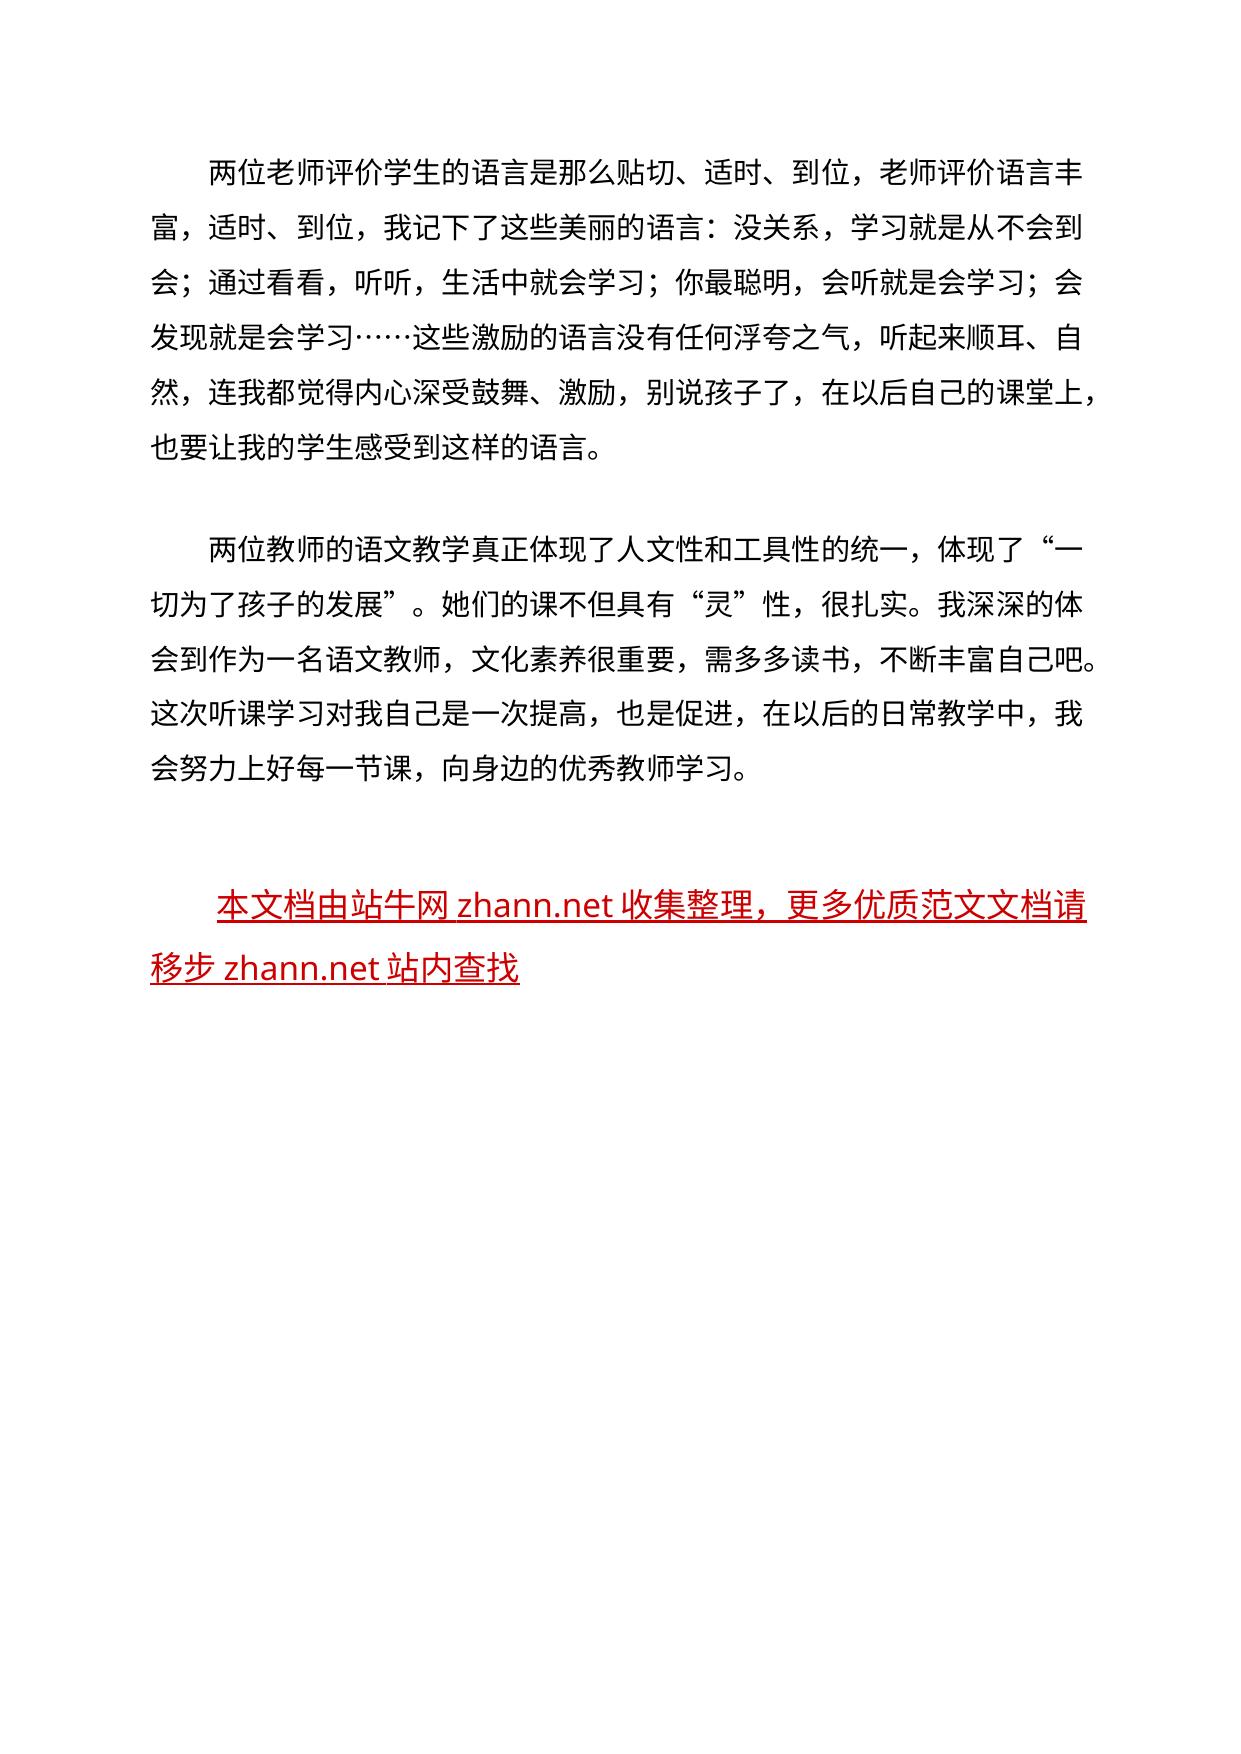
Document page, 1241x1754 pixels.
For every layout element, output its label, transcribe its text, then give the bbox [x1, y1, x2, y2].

text 两位老师评价学生的语言是那么贴切、适时、到位，老师评价语言丰富，适时、到位，我记下了这些美丽的语言：没关系，学习就是从不会到会；通过看看，听听，生活中就会学习；你最聪明，会听就是会学习；会发现就是会学习……这些激励的语言没有任何浮夸之气，听起来顺耳、自然，连我都觉得内心深受鼓舞、激励，别说孩子了，在以后自己的课堂上，也要让我的学生感受到这样的语言。 [150, 150, 1090, 467]
text 本文档由站牛网zhann.net收集整理，更多优质范文文档请移步zhann.net站内查找 [150, 879, 1090, 990]
text 两位教师的语文教学真正体现了人文性和工具性的统一，体现了“一切为了孩子的发展”。她们的课不但具有“灵”性，很扎实。我深深的体会到作为一名语文教师，文化素养很重要，需多多读书，不断丰富自己吧。这次听课学习对我自己是一次提高，也是促进，在以后的日常教学中，我会努力上好每一节课，向身边的优秀教师学习。 [150, 526, 1090, 788]
